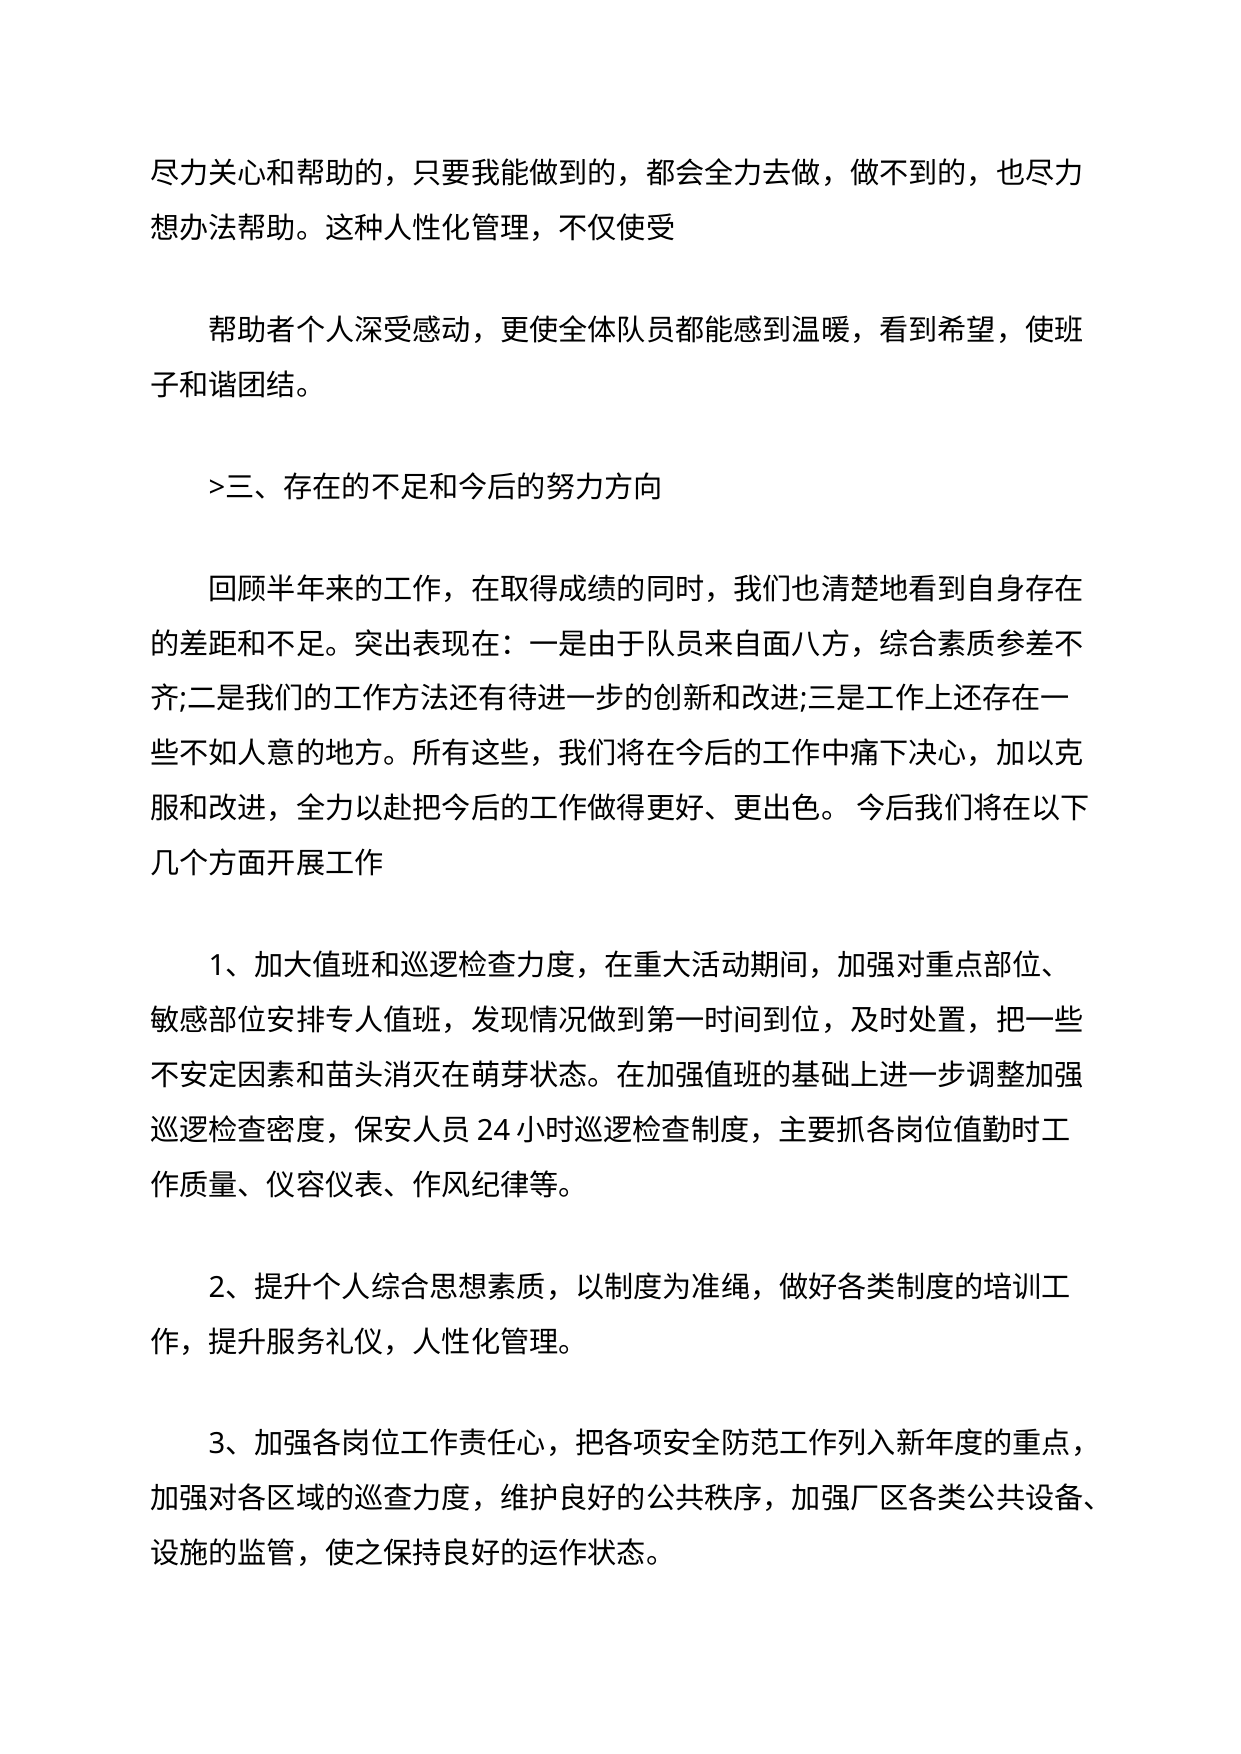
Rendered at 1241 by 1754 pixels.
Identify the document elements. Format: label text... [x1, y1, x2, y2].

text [150, 150, 1090, 247]
text 2、提升个人综合思想素质，以制度为准绳，做好各类制度的培训工作，提升服务礼仪，人性化管理。 [150, 1263, 1090, 1361]
text 1、加大值班和巡逻检查力度，在重大活动期间，加强对重点部位、敏感部位安排专人值班，发现情况做到第一时间到位，及时处置，把一些不安定因素和苗头消灭在萌芽状态。在加强值班的基础上进一步调整加强巡逻检查密度，保安人员24小时巡逻检查制度，主要抓各岗位值勤时工作质量、仪容仪表、作风纪律等。 [150, 942, 1090, 1204]
text >三、存在的不足和今后的努力方向 [150, 463, 1090, 506]
text 帮助者个人深受感动，更使全体队员都能感到温暖，看到希望，使班子和谐团结。 [150, 307, 1090, 404]
text 3、加强各岗位工作责任心，把各项安全防范工作列入新年度的重点，加强对各区域的巡查力度，维护良好的公共秩序，加强厂区各类公共设备、设施的监管，使之保持良好的运作状态。 [150, 1420, 1090, 1572]
text 回顾半年来的工作，在取得成绩的同时，我们也清楚地看到自身存在的差距和不足。突出表现在：一是由于队员来自面八方，综合素质参差不齐;二是我们的工作方法还有待进一步的创新和改进;三是工作上还存在一些不如人意的地方。所有这些，我们将在今后的工作中痛下决心，加以克服和改进，全力以赴把今后的工作做得更好、更出色。 今后我们将在以下几个方面开展工作 [150, 565, 1090, 882]
